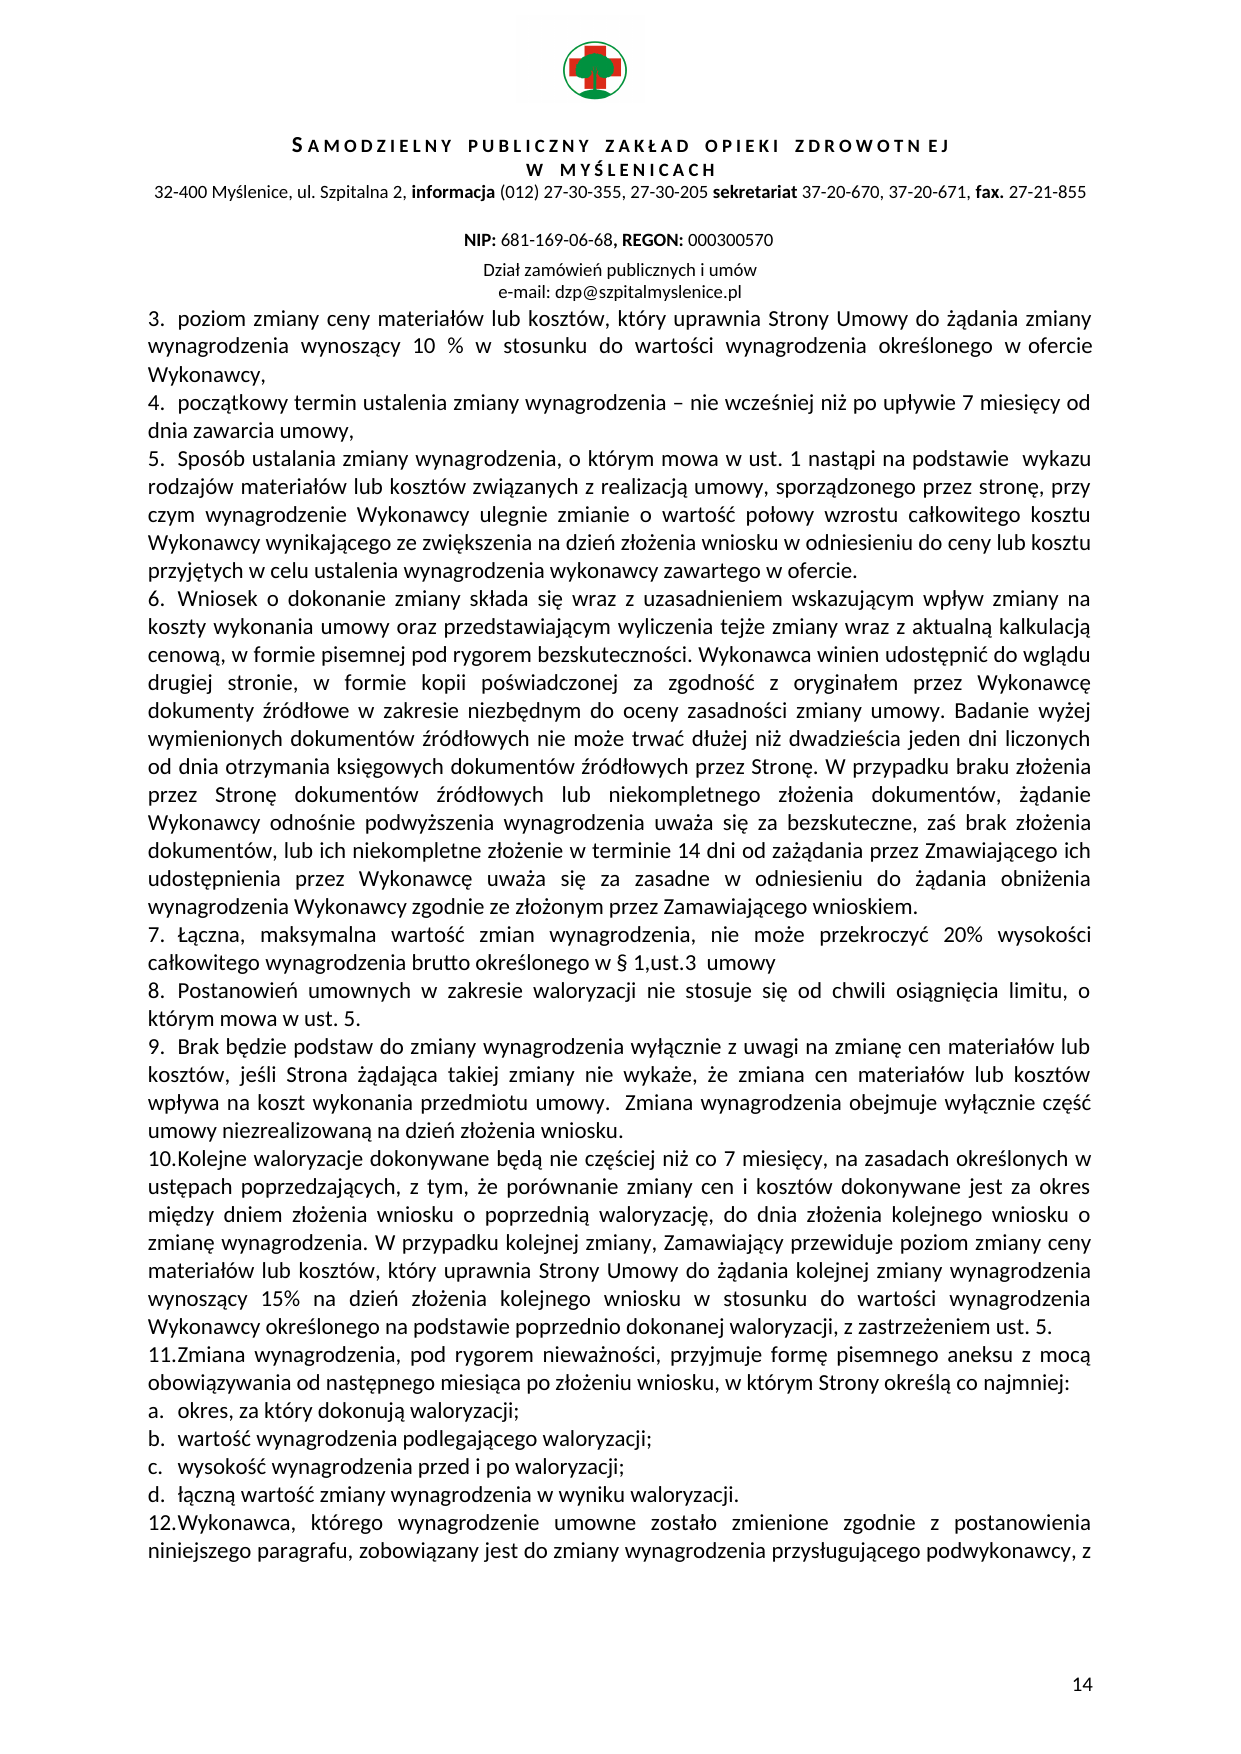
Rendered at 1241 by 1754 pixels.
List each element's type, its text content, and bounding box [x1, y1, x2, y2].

list łączną wartość zmiany wynagrodzenia w wyniku waloryzacji. [148, 1481, 1093, 1508]
list Łączna, maksymalna wartość zmian wynagrodzenia, nie może przekroczyć 20% wysokości całkowitego wynagrodzenia brutto określonego w § 1,ust.3 umowy [148, 920, 1093, 976]
list Kolejne waloryzacje dokonywane będą nie częściej niż co 7 miesięcy, na zasadach określonych w ustępach poprzedzających, z tym, że porównanie zmiany cen i kosztów dokonywane jest za okres między dniem złożenia wniosku o poprzednią waloryzację, do dnia złożenia kolejnego wniosku o zmianę wynagrodzenia. W przypadku kolejnej zmiany, Zamawiający przewiduje poziom zmiany ceny materiałów lub kosztów, który uprawnia Strony Umowy do żądania kolejnej zmiany wynagrodzenia wynoszący 15% na dzień złożenia kolejnego wniosku w stosunku do wartości wynagrodzenia Wykonawcy określonego na podstawie poprzednio dokonanej waloryzacji, z zastrzeżeniem ust. 5. [148, 1144, 1093, 1340]
list Brak będzie podstaw do zmiany wynagrodzenia wyłącznie z uwagi na zmianę cen materiałów lub kosztów, jeśli Strona żądająca takiej zmiany nie wykaże, że zmiana cen materiałów lub kosztów wpływa na koszt wykonania przedmiotu umowy. Zmiana wynagrodzenia obejmuje wyłącznie część umowy niezrealizowaną na dzień złożenia wniosku. [148, 1032, 1093, 1144]
list Postanowień umownych w zakresie waloryzacji nie stosuje się od chwili osiągnięcia limitu, o którym mowa w ust. 5. [148, 976, 1093, 1032]
picture [516, 15, 645, 103]
list okres, za który dokonują waloryzacji; [148, 1396, 1093, 1424]
list poziom zmiany ceny materiałów lub kosztów, który uprawnia Strony Umowy do żądania zmiany wynagrodzenia wynoszący 10 % w stosunku do wartości wynagrodzenia określonego w ofercie Wykonawcy, [148, 304, 1093, 388]
list wysokość wynagrodzenia przed i po waloryzacji; [148, 1452, 1093, 1481]
list Wniosek o dokonanie zmiany składa się wraz z uzasadnieniem wskazującym wpływ zmiany na koszty wykonania umowy oraz przedstawiającym wyliczenia tejże zmiany wraz z aktualną kalkulacją cenową, w formie pisemnej pod rygorem bezskuteczności. Wykonawca winien udostępnić do wglądu drugiej stronie, w formie kopii poświadczonej za zgodność z oryginałem przez Wykonawcę dokumenty źródłowe w zakresie niezbędnym do oceny zasadności zmiany umowy. Badanie wyżej wymienionych dokumentów źródłowych nie może trwać dłużej niż dwadzieścia jeden dni liczonych od dnia otrzymania księgowych dokumentów źródłowych przez Stronę. W przypadku braku złożenia przez Stronę dokumentów źródłowych lub niekompletnego złożenia dokumentów, żądanie Wykonawcy odnośnie podwyższenia wynagrodzenia uważa się za bezskuteczne, zaś brak złożenia dokumentów, lub ich niekompletne złożenie w terminie 14 dni od zażądania przez Zmawiającego ich udostępnienia przez Wykonawcę uważa się za zasadne w odniesieniu do żądania obniżenia wynagrodzenia Wykonawcy zgodnie ze złożonym przez Zamawiającego wnioskiem. [148, 584, 1093, 920]
list początkowy termin ustalenia zmiany wynagrodzenia – nie wcześniej niż po upływie 7 miesięcy od dnia zawarcia umowy, [148, 388, 1093, 444]
list wartość wynagrodzenia podlegającego waloryzacji; [148, 1424, 1093, 1452]
list Sposób ustalania zmiany wynagrodzenia, o którym mowa w ust. 1 nastąpi na podstawie wykazu rodzajów materiałów lub kosztów związanych z realizacją umowy, sporządzonego przez stronę, przy czym wynagrodzenie Wykonawcy ulegnie zmianie o wartość połowy wzrostu całkowitego kosztu Wykonawcy wynikającego ze zwiększenia na dzień złożenia wniosku w odniesieniu do ceny lub kosztu przyjętych w celu ustalenia wynagrodzenia wykonawcy zawartego w ofercie. [148, 444, 1093, 584]
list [148, 1508, 1093, 1564]
list Zmiana wynagrodzenia, pod rygorem nieważności, przyjmuje formę pisemnego aneksu z mocą obowiązywania od następnego miesiąca po złożeniu wniosku, w którym Strony określą co najmniej: [148, 1340, 1093, 1396]
